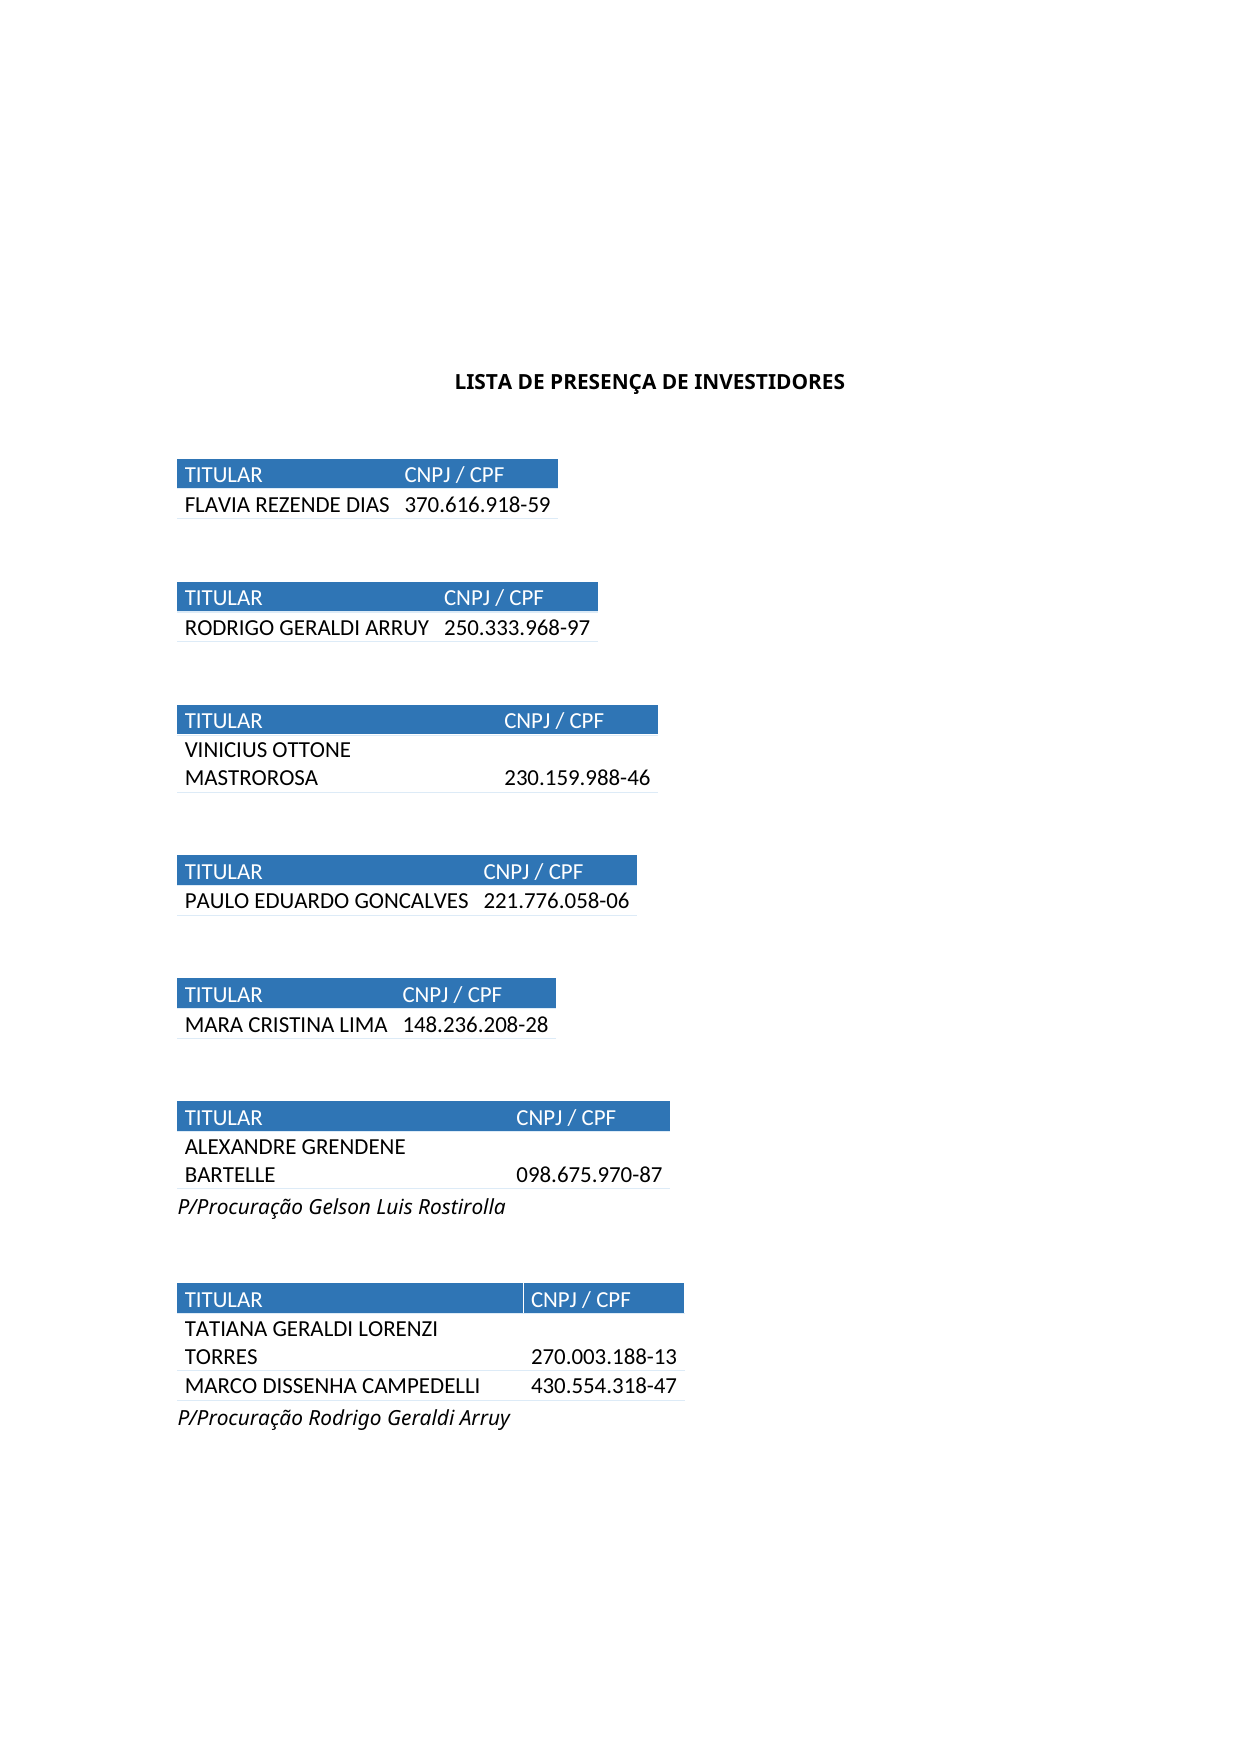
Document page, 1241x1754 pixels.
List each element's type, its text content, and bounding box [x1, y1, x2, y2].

text LISTA DE PRESENÇA DE INVESTIDORES [177, 365, 1122, 396]
table_cell TATIANA GERALDI LORENZI TORRES [177, 1314, 523, 1370]
table_header CNPJ / CPF [476, 855, 637, 885]
table_header TITULAR [177, 855, 476, 885]
table_header CNPJ / CPF [524, 1283, 684, 1313]
list P/Procuração Gelson Luis Rostirolla [177, 1189, 1122, 1221]
list P/Procuração Rodrigo Geraldi Arruy [177, 1401, 1122, 1432]
table_cell 270.003.188-13 [524, 1314, 684, 1370]
table_cell PAULO EDUARDO GONCALVES [177, 886, 476, 915]
table_cell 098.675.970-87 [509, 1132, 670, 1188]
table_cell FLAVIA REZENDE DIAS [177, 489, 397, 518]
table_header TITULAR [177, 1283, 523, 1313]
table_cell ALEXANDRE GRENDENE BARTELLE [177, 1132, 509, 1188]
table_header TITULAR [177, 705, 497, 734]
table_header CNPJ / CPF [397, 459, 558, 488]
table_cell MARA CRISTINA LIMA [177, 1009, 395, 1038]
table_cell VINICIUS OTTONE MASTROROSA [177, 736, 497, 792]
table_cell 370.616.918-59 [397, 489, 558, 518]
table_header TITULAR [177, 582, 437, 611]
table_cell MARCO DISSENHA CAMPEDELLI [177, 1371, 523, 1400]
table_header CNPJ / CPF [437, 582, 598, 611]
table_header CNPJ / CPF [509, 1101, 670, 1131]
table_header CNPJ / CPF [497, 705, 658, 734]
table_cell 221.776.058-06 [476, 886, 637, 915]
table_cell 250.333.968-97 [437, 613, 598, 641]
table_header TITULAR [177, 1101, 509, 1131]
table_cell 430.554.318-47 [524, 1371, 684, 1400]
table_header CNPJ / CPF [395, 978, 556, 1008]
table_cell 230.159.988-46 [497, 736, 658, 792]
table_header TITULAR [177, 978, 395, 1008]
table_header TITULAR [177, 459, 397, 488]
table_cell 148.236.208-28 [395, 1009, 556, 1038]
table_cell RODRIGO GERALDI ARRUY [177, 613, 437, 641]
